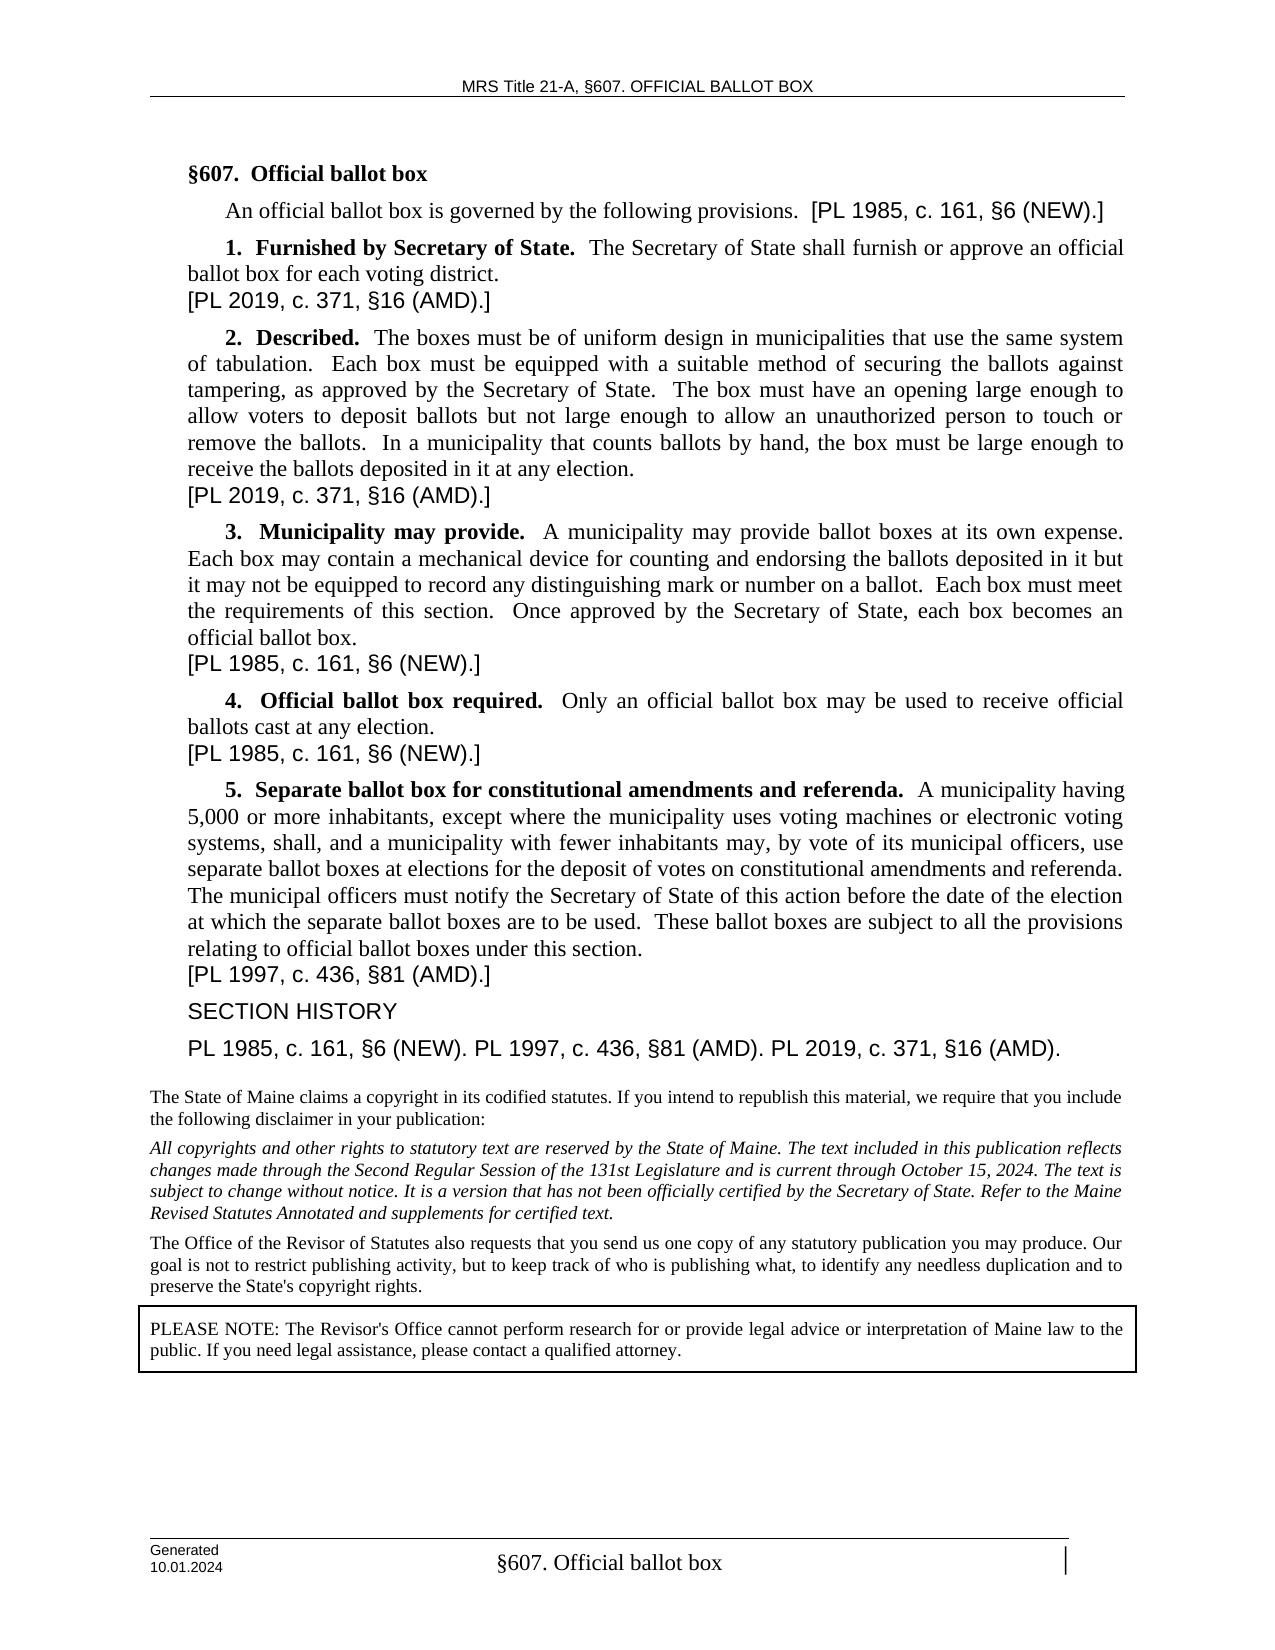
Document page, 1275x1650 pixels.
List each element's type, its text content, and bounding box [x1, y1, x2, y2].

text An official ballot box is governed by the following provisions. [PL 1985, c. 161, §6 (NEW).] [187, 197, 1125, 224]
text §607. Official ballot box [187, 160, 1125, 187]
text [PL 1985, c. 161, §6 (NEW).] [187, 650, 1125, 677]
text 3. Municipality may provide. A municipality may provide ballot boxes at its own expense. Each box may contain a mechanical device for counting and endorsing the ballots deposited in it but it may not be equipped to record any distinguishing mark or number on a ballot. Each box must meet the requirements of this section. Once approved by the Secretary of State, each box becomes an official ballot box. [187, 518, 1125, 650]
text All copyrights and other rights to statutory text are reserved by the State of Maine. The text included in this publication reflects changes made through the Second Regular Session of the 131st Legislature and is current through October 15, 2024 . The text is subject to change without notice. It is a version that has not been officially certified by the Secretary of State. Refer to the Maine Revised Statutes Annotated and supplements for certified text. [150, 1137, 1125, 1223]
text PLEASE NOTE: The Revisor's Office cannot perform research for or provide legal advice or interpretation of Maine law to the public. If you need legal assistance, please contact a qualified attorney. [140, 1307, 1135, 1371]
text [PL 2019, c. 371, §16 (AMD).] [187, 287, 1125, 313]
text [PL 1985, c. 161, §6 (NEW).] [187, 740, 1125, 766]
text The State of Maine claims a copyright in its codified statutes. If you intend to republish this material, we require that you include the following disclaimer in your publication: [150, 1086, 1125, 1129]
text PL 1985, c. 161, §6 (NEW). PL 1997, c. 436, §81 (AMD). PL 2019, c. 371, §16 (AMD). [187, 1034, 1125, 1061]
text [PL 2019, c. 371, §16 (AMD).] [187, 482, 1125, 508]
text SECTION HISTORY [187, 998, 1125, 1024]
text The Office of the Revisor of Statutes also requests that you send us one copy of any statutory publication you may produce. Our goal is not to restrict publishing activity, but to keep track of who is publishing what, to identify any needless duplication and to preserve the State's copyright rights. [150, 1232, 1125, 1297]
text 1. Furnished by Secretary of State. The Secretary of State shall furnish or approve an official ballot box for each voting district. [187, 234, 1125, 287]
text [PL 1997, c. 436, §81 (AMD).] [187, 961, 1125, 987]
text 2. Described. The boxes must be of uniform design in municipalities that use the same system of tabulation. Each box must be equipped with a suitable method of securing the ballots against tampering, as approved by the Secretary of State. The box must have an opening large enough to allow voters to deposit ballots but not large enough to allow an unauthorized person to touch or remove the ballots. In a municipality that counts ballots by hand, the box must be large enough to receive the ballots deposited in it at any election. [187, 323, 1125, 482]
text 4. Official ballot box required. Only an official ballot box may be used to receive official ballots cast at any election. [187, 687, 1125, 740]
text 5. Separate ballot box for constitutional amendments and referenda. A municipality having 5,000 or more inhabitants, except where the municipality uses voting machines or electronic voting systems, shall, and a municipality with fewer inhabitants may, by vote of its municipal officers, use separate ballot boxes at elections for the deposit of votes on constitutional amendments and referenda. The municipal officers must notify the Secretary of State of this action before the date of the election at which the separate ballot boxes are to be used. These ballot boxes are subject to all the provisions relating to official ballot boxes under this section. [187, 776, 1125, 961]
